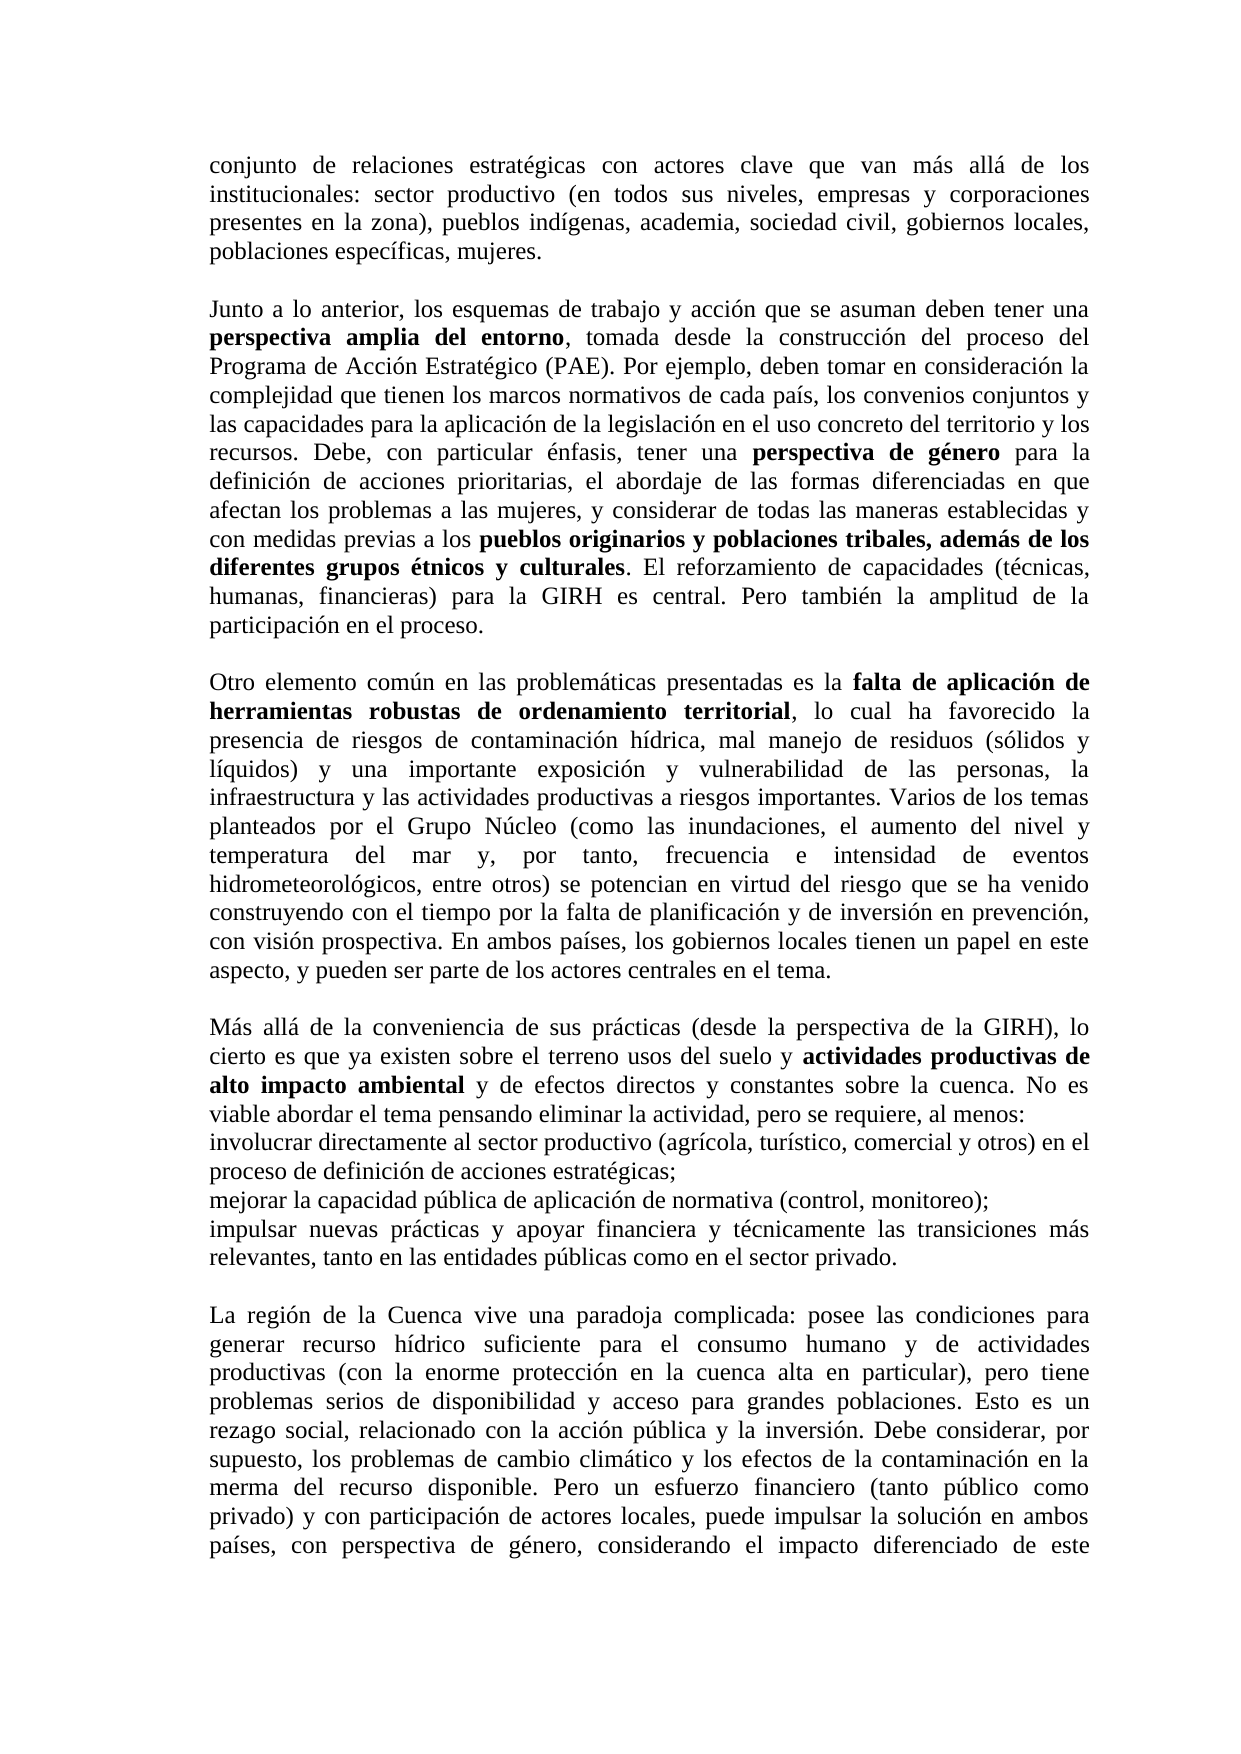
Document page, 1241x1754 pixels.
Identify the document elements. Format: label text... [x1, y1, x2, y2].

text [209, 1300, 1090, 1559]
text involucrar directamente al sector productivo (agrícola, turístico, comercial y otros) en el proceso de definición de acciones estratégicas; [209, 1127, 1090, 1185]
text Junto a lo anterior, los esquemas de trabajo y acción que se asuman deben tener una perspectiva amplia del entorno, tomada desde la construcción del proceso del Programa de Acción Estratégico (PAE). Por ejemplo, deben tomar en consideración la complejidad que tienen los marcos normativos de cada país, los convenios conjuntos y las capacidades para la aplicación de la legislación en el uso concreto del territorio y los recursos. Debe, con particular énfasis, tener una perspectiva de género para la definición de acciones prioritarias, el abordaje de las formas diferenciadas en que afectan los problemas a las mujeres, y considerar de todas las maneras establecidas y con medidas previas a los pueblos originarios y poblaciones tribales, además de los diferentes grupos étnicos y culturales. El reforzamiento de capacidades (técnicas, humanas, financieras) para la GIRH es central. Pero también la amplitud de la participación en el proceso. [209, 294, 1090, 639]
text Más allá de la conveniencia de sus prácticas (desde la perspectiva de la GIRH), lo cierto es que ya existen sobre el terreno usos del suelo y actividades productivas de alto impacto ambiental y de efectos directos y constantes sobre la cuenca. No es viable abordar el tema pensando eliminar la actividad, pero se requiere, al menos: [209, 1012, 1090, 1127]
text Otro elemento común en las problemáticas presentadas es la falta de aplicación de herramientas robustas de ordenamiento territorial, lo cual ha favorecido la presencia de riesgos de contaminación hídrica, mal manejo de residuos (sólidos y líquidos) y una importante exposición y vulnerabilidad de las personas, la infraestructura y las actividades productivas a riesgos importantes. Varios de los temas planteados por el Grupo Núcleo (como las inundaciones, el aumento del nivel y temperatura del mar y, por tanto, frecuencia e intensidad de eventos hidrometeorológicos, entre otros) se potencian en virtud del riesgo que se ha venido construyendo con el tiempo por la falta de planificación y de inversión en prevención, con visión prospectiva. En ambos países, los gobiernos locales tienen un papel en este aspecto, y pueden ser parte de los actores centrales en el tema. [209, 667, 1090, 984]
text impulsar nuevas prácticas y apoyar financiera y técnicamente las transiciones más relevantes, tanto en las entidades públicas como en el sector privado. [209, 1214, 1090, 1271]
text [209, 150, 1090, 265]
text mejorar la capacidad pública de aplicación de normativa (control, monitoreo); [209, 1185, 1090, 1214]
